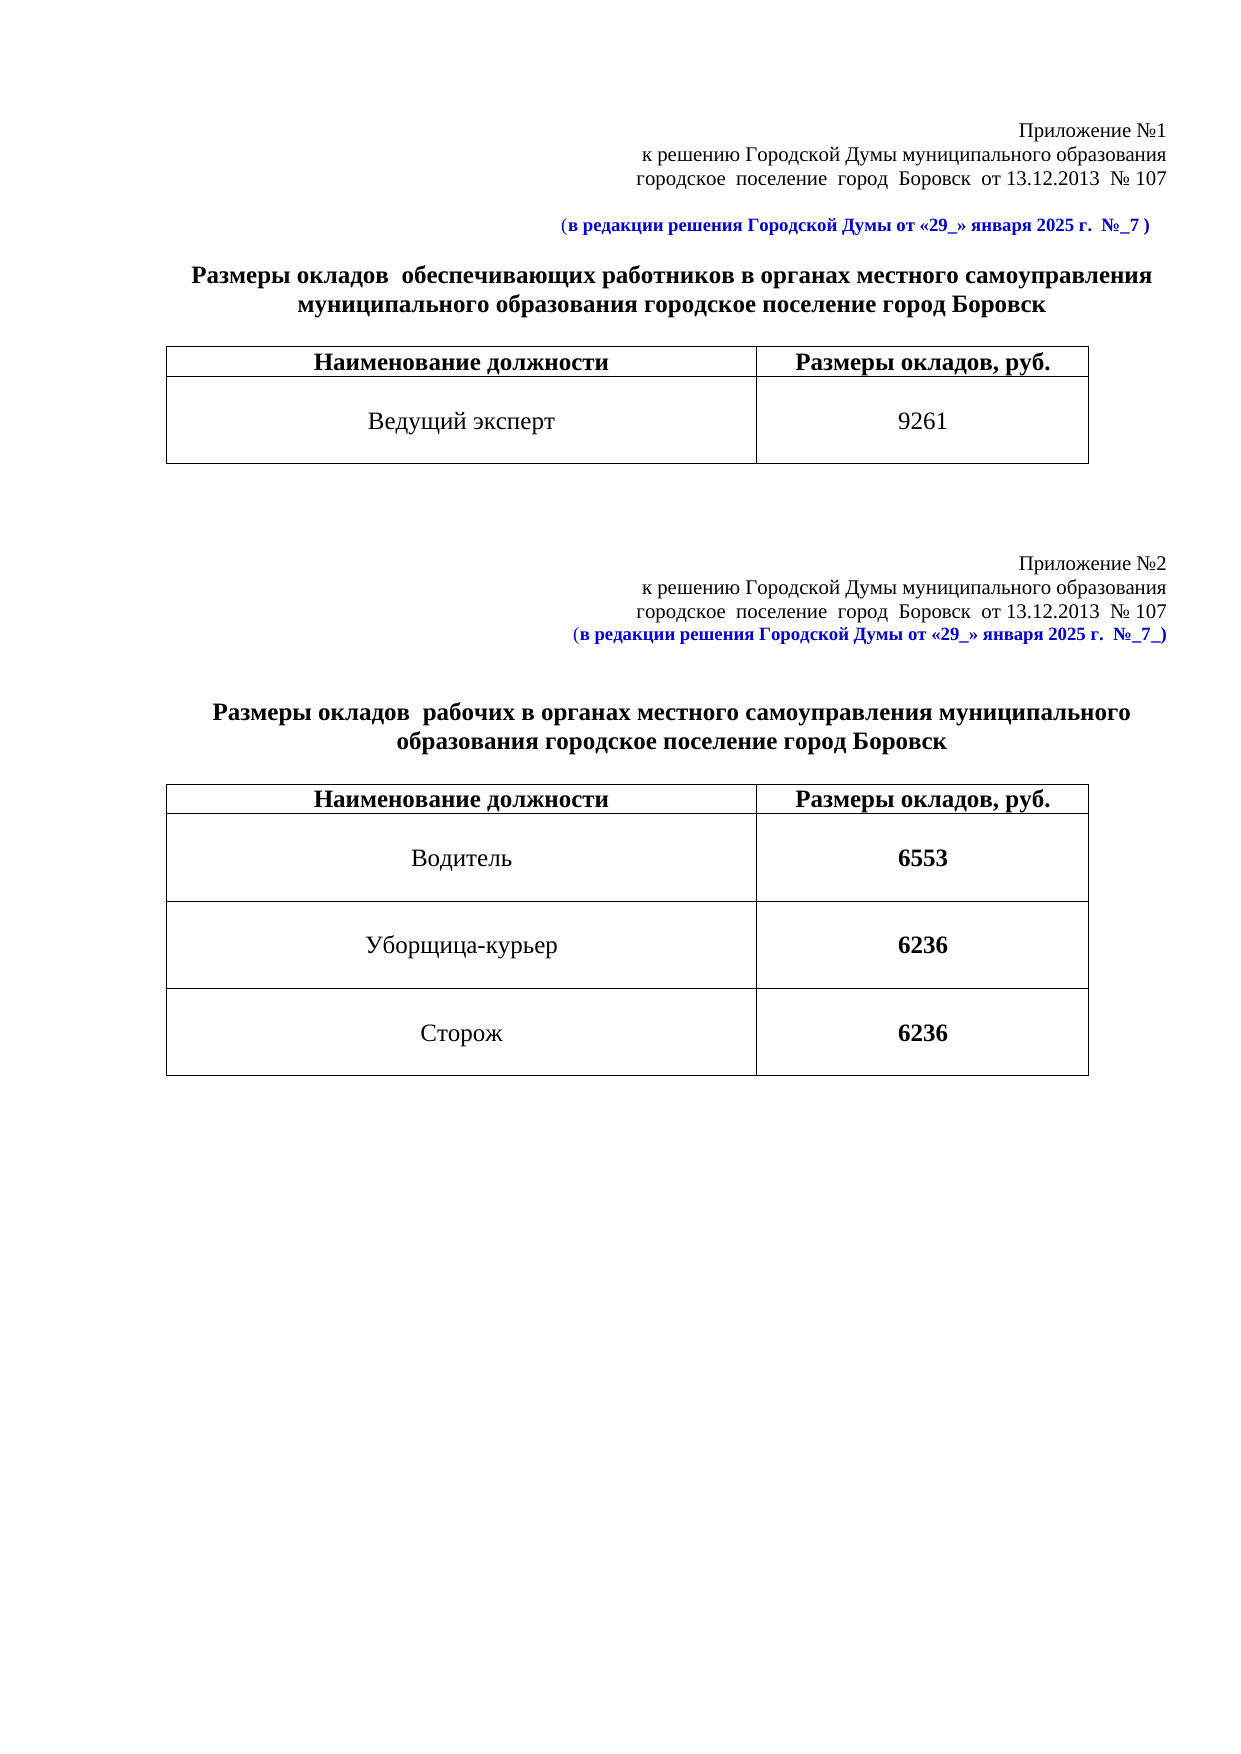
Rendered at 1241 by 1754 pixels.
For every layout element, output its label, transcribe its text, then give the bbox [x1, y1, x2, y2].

table_header Размеры окладов, руб. [757, 785, 1088, 813]
text городское поселение город Боровск от 13.12.2013 № 107 [177, 166, 1167, 190]
text к решению Городской Думы муниципального образования [177, 575, 1167, 599]
table_cell Сторож [167, 989, 756, 1075]
text Приложение №2 [177, 551, 1167, 575]
table_cell 6236 [757, 902, 1088, 988]
table_cell Уборщица-курьер [167, 902, 756, 988]
table_cell Ведущий эксперт [167, 377, 756, 463]
text (в редакции решения Городской Думы от «29_» января 2025 г. №_7_) [177, 623, 1167, 644]
text городское поселение город Боровск от 13.12.2013 № 107 [177, 599, 1167, 623]
table_header Наименование должности [167, 785, 756, 813]
text Размеры окладов рабочих в органах местного самоуправления муниципального образования городское поселение город Боровск [177, 697, 1167, 755]
table_header Размеры окладов, руб. [757, 347, 1088, 376]
text к решению Городской Думы муниципального образования [177, 142, 1167, 166]
table_cell Водитель [167, 814, 756, 901]
text Приложение №1 [177, 118, 1167, 142]
table_header Наименование должности [167, 347, 756, 376]
table_cell 6553 [757, 814, 1088, 901]
table_cell 6236 [757, 989, 1088, 1075]
table_cell 9261 [757, 377, 1088, 463]
text (в редакции решения Городской Думы от «29_» января 2025 г. №_7 ) [177, 214, 1167, 236]
text Размеры окладов обеспечивающих работников в органах местного самоуправления муниципального образования городское поселение город Боровск [177, 260, 1167, 317]
